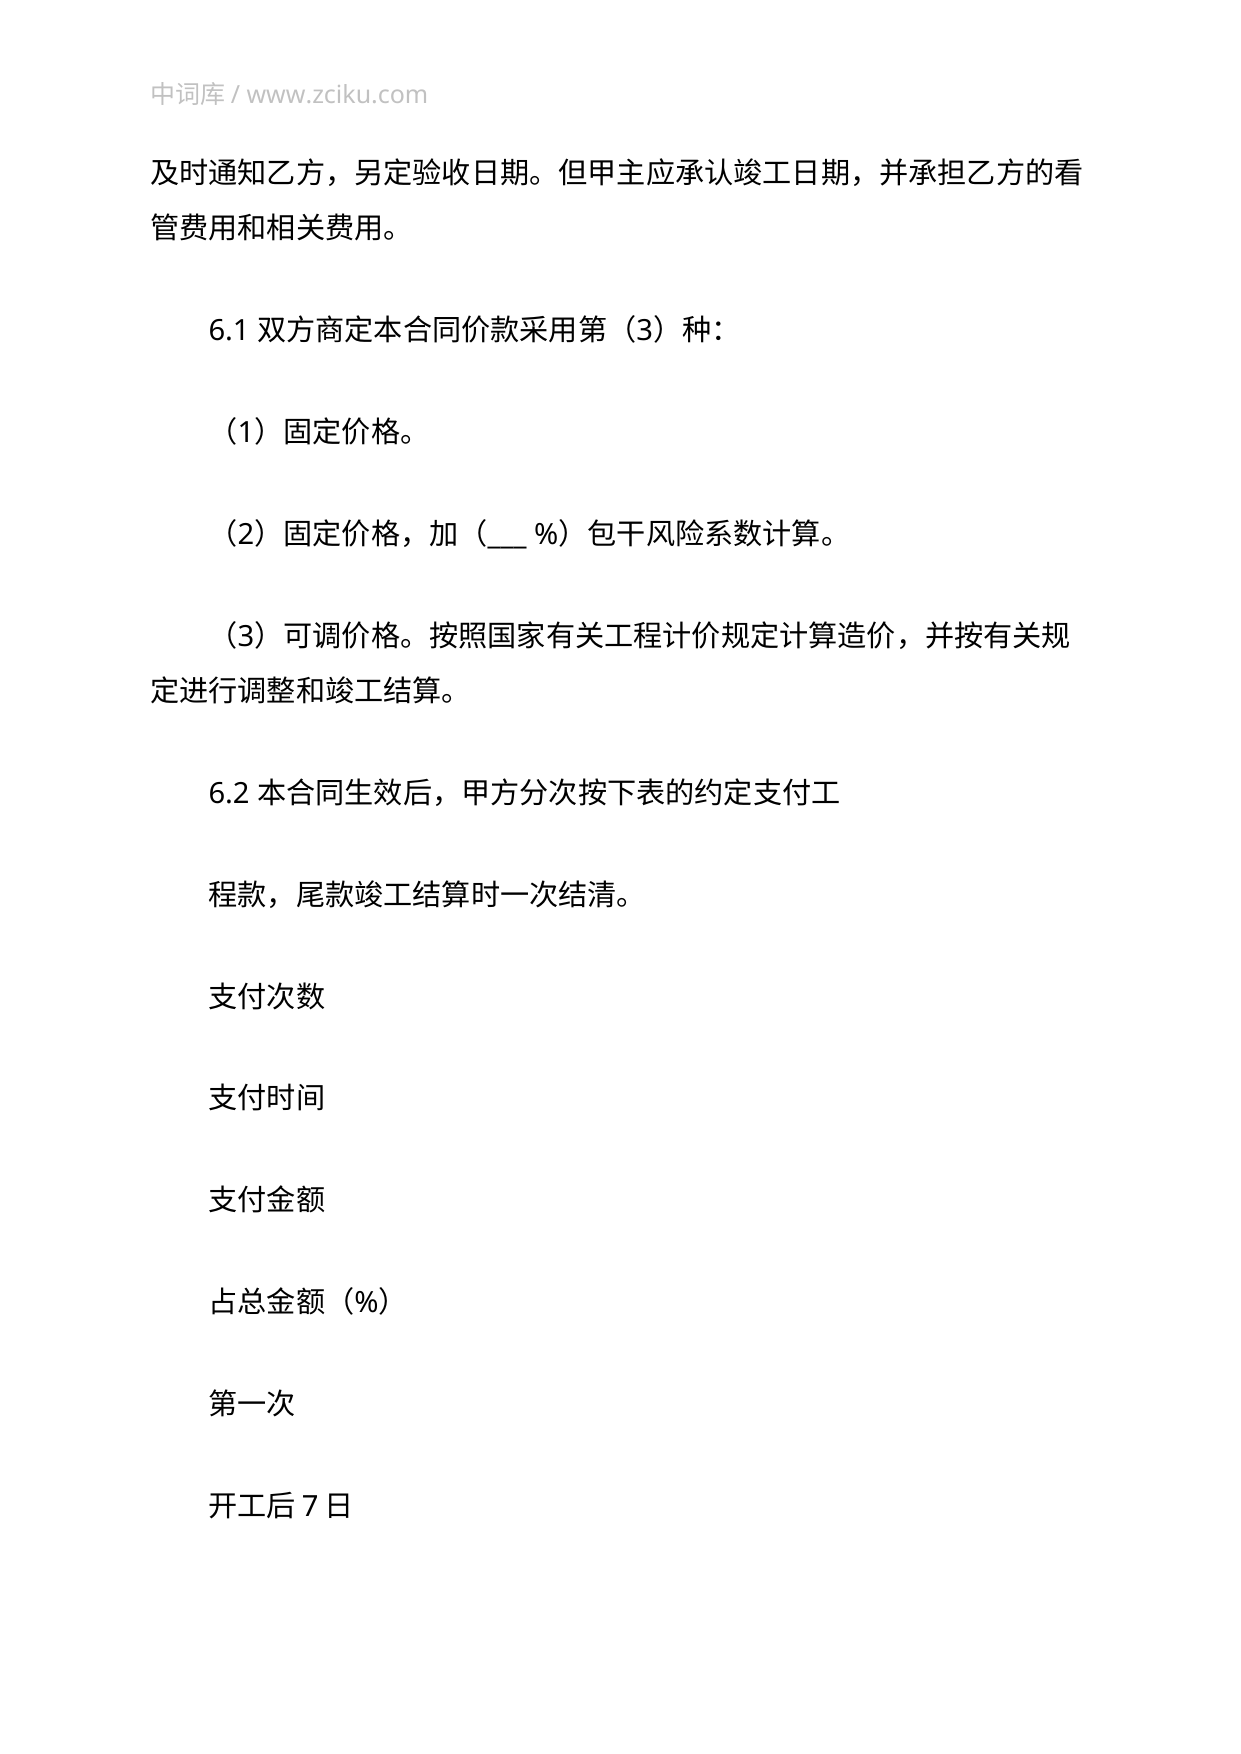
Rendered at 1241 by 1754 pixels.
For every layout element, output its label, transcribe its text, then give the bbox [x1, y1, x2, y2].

text 占总金额（%） [150, 1278, 1090, 1321]
text 程款，尾款竣工结算时一次结清。 [150, 871, 1090, 914]
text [150, 150, 1090, 247]
text （2）固定价格，加（___ %）包干风险系数计算。 [150, 511, 1090, 553]
text 6.2 本合同生效后，甲方分次按下表的约定支付工 [150, 769, 1090, 812]
text 支付次数 [150, 973, 1090, 1015]
text （1）固定价格。 [150, 409, 1090, 451]
text （3）可调价格。按照国家有关工程计价规定计算造价，并按有关规定进行调整和竣工结算。 [150, 613, 1090, 710]
text 支付时间 [150, 1075, 1090, 1117]
text 开工后7日 [150, 1482, 1090, 1524]
text 6.1 双方商定本合同价款采用第（3）种： [150, 307, 1090, 349]
text 支付金额 [150, 1177, 1090, 1219]
text 第一次 [150, 1380, 1090, 1423]
